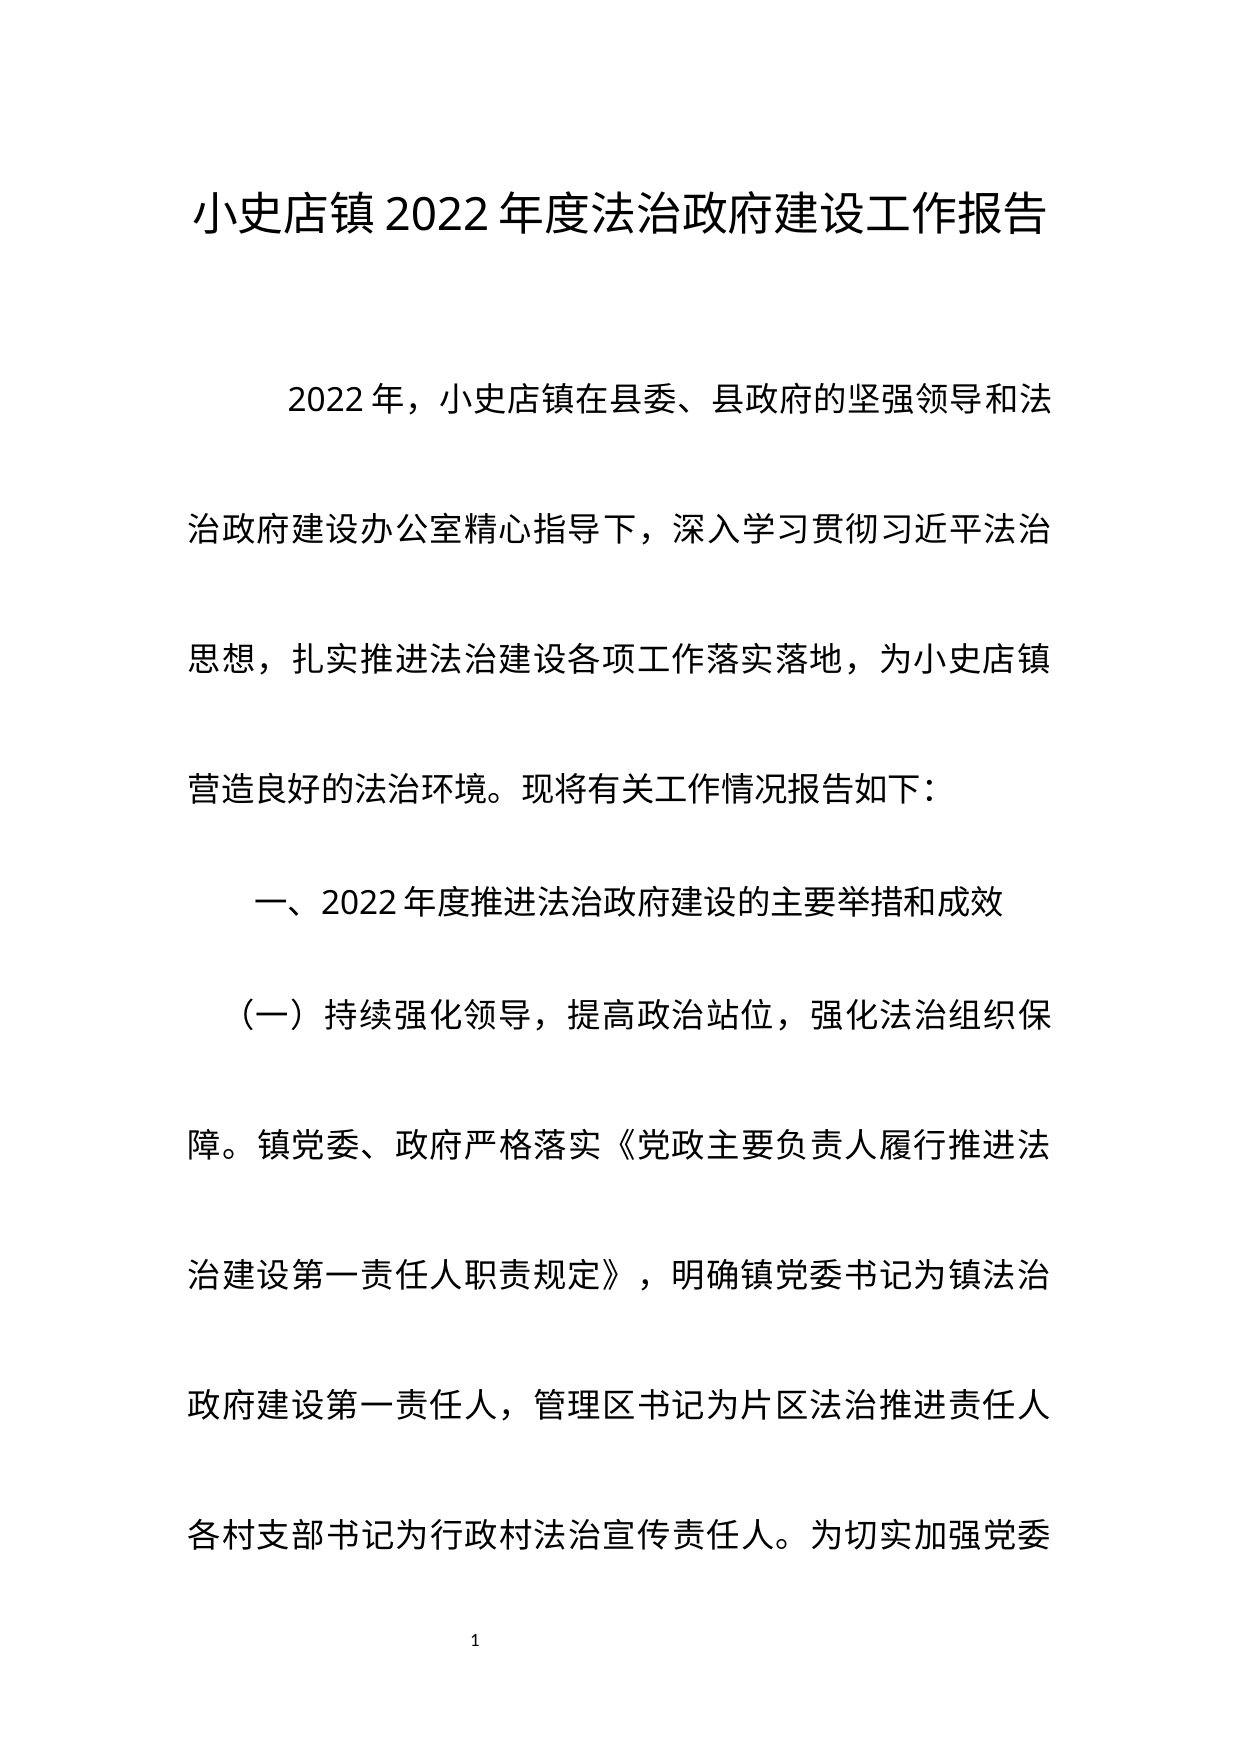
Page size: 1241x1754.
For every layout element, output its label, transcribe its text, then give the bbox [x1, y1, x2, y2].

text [187, 981, 1053, 1566]
text 2022年，小史店镇在县委、县政府的坚强领导和法治政府建设办公室精心指导下，深入学习贯彻习近平法治思想，扎实推进法治建设各项工作落实落地，为小史店镇营造良好的法治环境。现将有关工作情况报告如下： [187, 364, 1053, 819]
text 小史店镇2022年度法治政府建设工作报告 [187, 162, 1053, 259]
text 一、2022年度推进法治政府建设的主要举措和成效 [187, 867, 1053, 932]
